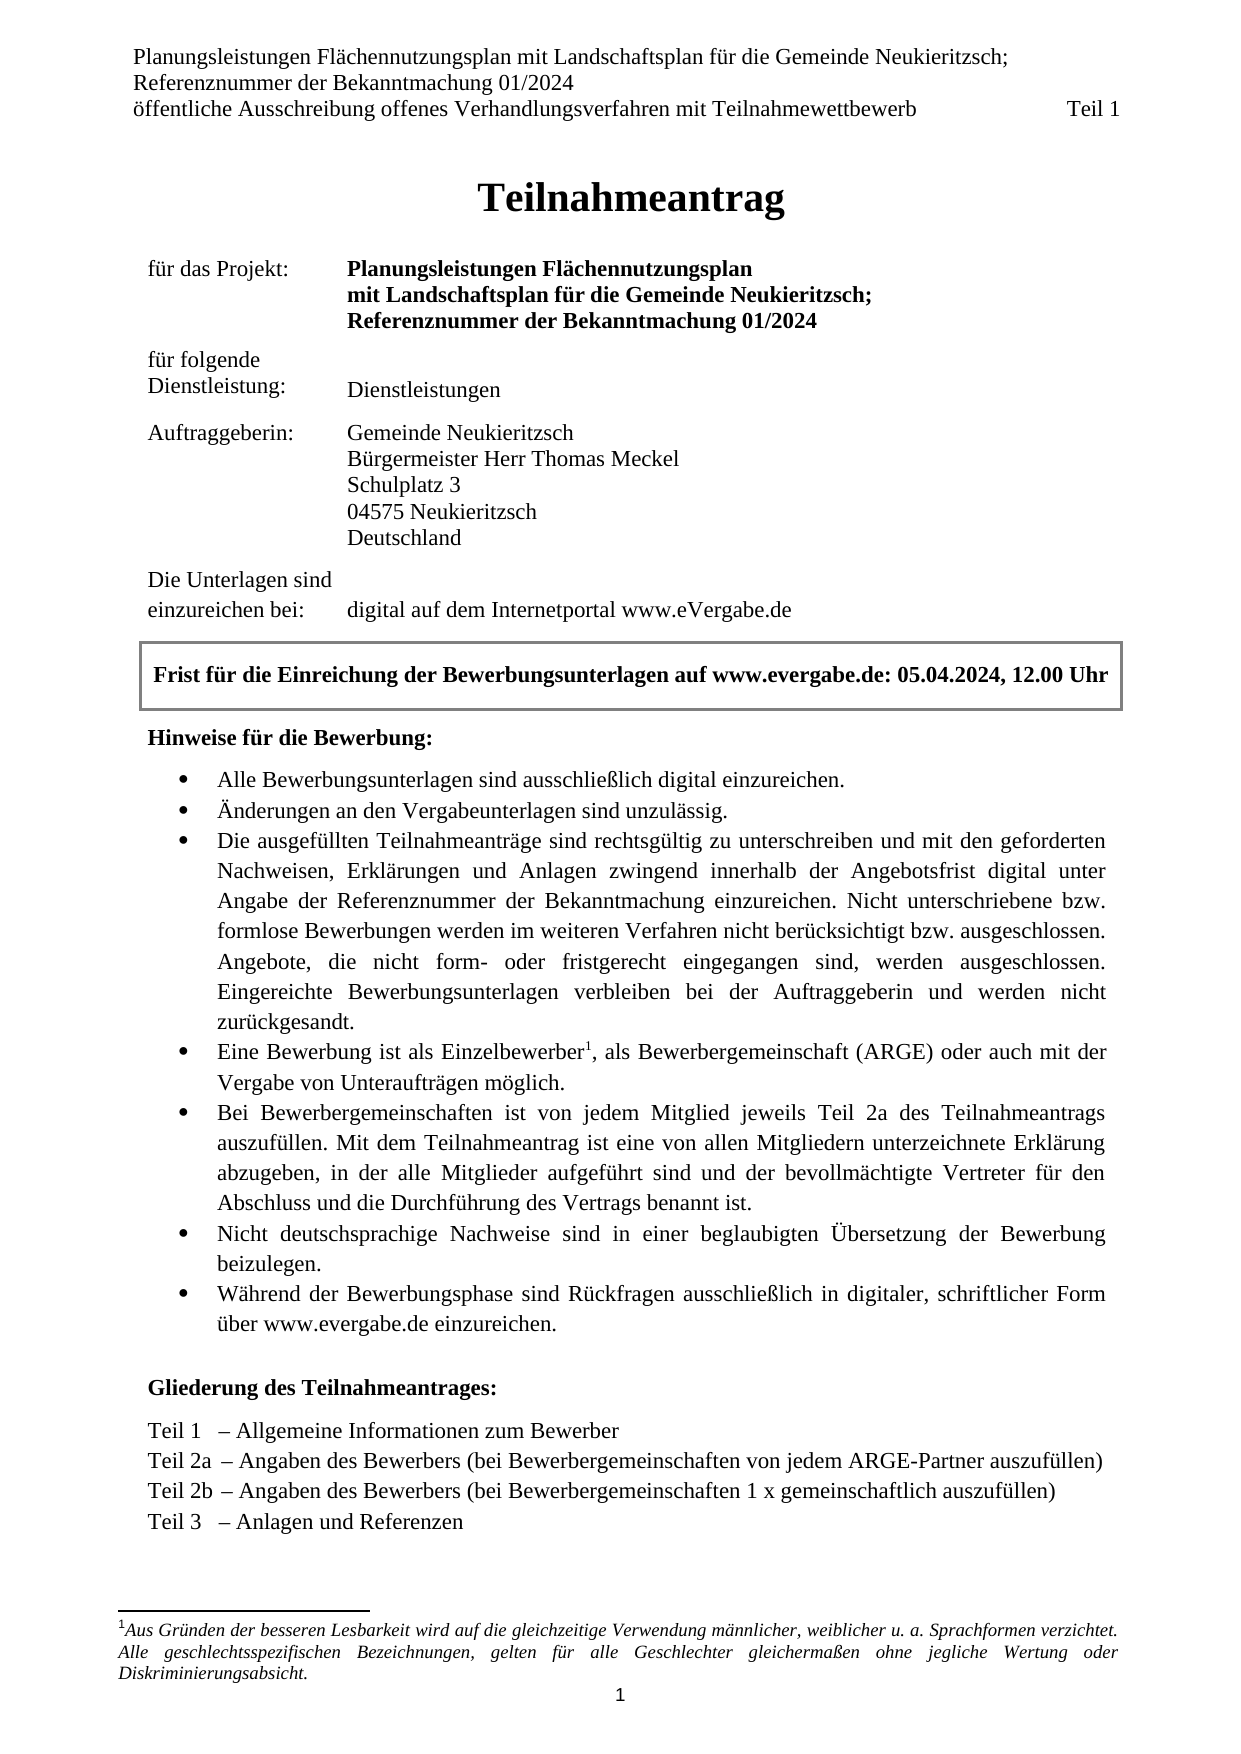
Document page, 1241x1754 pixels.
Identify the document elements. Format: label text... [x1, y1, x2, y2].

table_cell Die Unterlagen sind einzureichen bei: [140, 566, 339, 641]
table_cell Auftraggeberin: [140, 419, 339, 566]
table_cell Planungsleistungen Flächennutzungsplan mit Landschaftsplan für die Gemeinde Neukieritzsch; Referenznummer der Bekanntmachung 01/2024 [340, 255, 1122, 346]
table_cell digital auf dem Internetportal www.eVergabe.de [340, 566, 1122, 641]
table_cell [140, 766, 1122, 1370]
table_cell für folgende Dienstleistung: [140, 346, 339, 419]
table_cell Gemeinde Neukieritzsch Bürgermeister Herr Thomas Meckel Schulplatz 3 04575 Neukieritzsch Deutschland [340, 419, 1122, 566]
table_cell für das Projekt: [140, 255, 339, 346]
table_cell Gliederung des Teilnahmeantrages: [140, 1370, 1122, 1417]
table_header Teilnahmeantrag [140, 173, 1122, 254]
table_cell Dienstleistungen [340, 346, 1122, 419]
table_cell Hinweise für die Bewerbung: [140, 711, 1122, 766]
table_cell Frist für die Einreichung der Bewerbungsunterlagen auf www.evergabe.de: 05.04.2024, 12.00 Uhr [142, 644, 1120, 708]
table_cell Teil 1 – Allgemeine Informationen zum Bewerber Teil 2a – Angaben des Bewerbers (bei Bewerbergemeinschaften von jedem ARGE-Partner auszufüllen) Teil 2b – Angaben des Bewerbers (bei Bewerbergemeinschaften 1 x gemeinschaftlich auszufüllen) Teil 3 – Anlagen und Referenzen [140, 1417, 1122, 1538]
